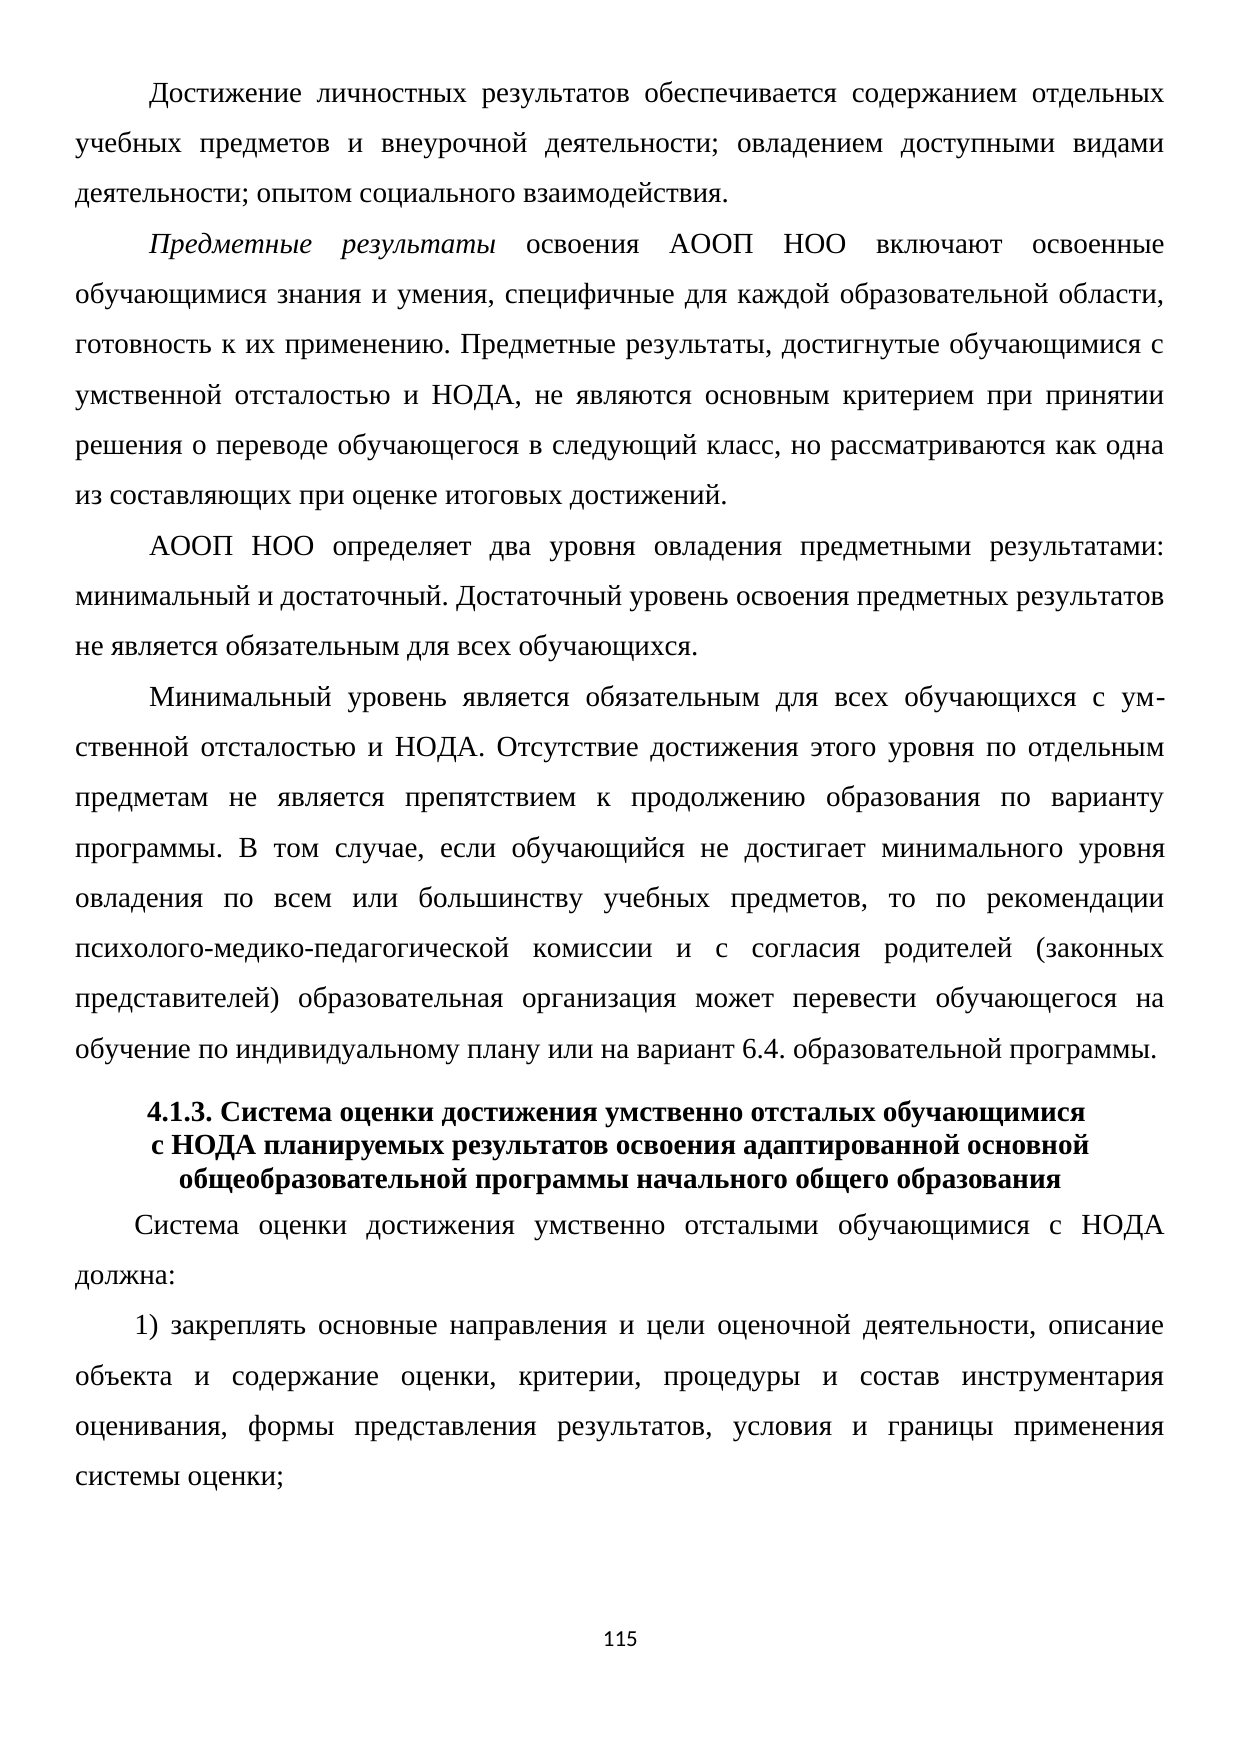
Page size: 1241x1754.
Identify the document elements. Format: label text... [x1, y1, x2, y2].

text АООП НОО определяет два уровня овладения предметными результатами: минимальный и достаточный. Достаточный уровень освоения предметных результатов не является обязательным для всех обучающихся. [75, 528, 1165, 662]
text 1) закреплять основные направления и цели оценочной деятельности, описание объекта и содержание оценки, критерии, процедуры и состав инструментария оценивания, формы представления результатов, условия и границы применения системы оценки; [75, 1307, 1165, 1492]
text Система оценки достижения умственно отсталыми обучающимися с НОДА должна: [75, 1207, 1165, 1291]
text Предметные результаты освоения АООП НОО включают освоенные обучающимися знания и умения, специфичные для каждой образовательной области, готовность к их применению. Предметные результаты, достигнутые обучающимися с умственной отсталостью и НОДА, не являются основным критерием при принятии решения о переводе обучающегося в следующий класс, но рассматриваются как одна из составляющих при оценке итоговых достижений. [75, 226, 1165, 511]
text Достижение личностных результатов обеспечивается содержанием отдельных учебных предметов и внеурочной деятельности; овладением доступными видами деятельности; опытом социального взаимодействия. [75, 75, 1165, 209]
subtitle 4.1.3. Система оценки достижения умственно отсталых обучающимися с НОДА планируемых результатов освоения адаптированной основной общеобразовательной программы начального общего образования [75, 1094, 1165, 1194]
text Минимальный уровень является обязательным для всех обучающихся с умственной отсталостью и НОДА. Отсутствие достижения этого уровня по отдельным предметам не является препятствием к продолжению образования по варианту программы. В том случае, если обучающийся не достигает минимального уровня овладения по всем или большинству учебных предметов, то по рекомендации психолого-медико-педагогической комиссии и с согласия родителей (законных представителей) образовательная организация может перевести обучающегося на обучение по индивидуальному плану или на вариант 6.4. образовательной программы. [75, 679, 1165, 1064]
